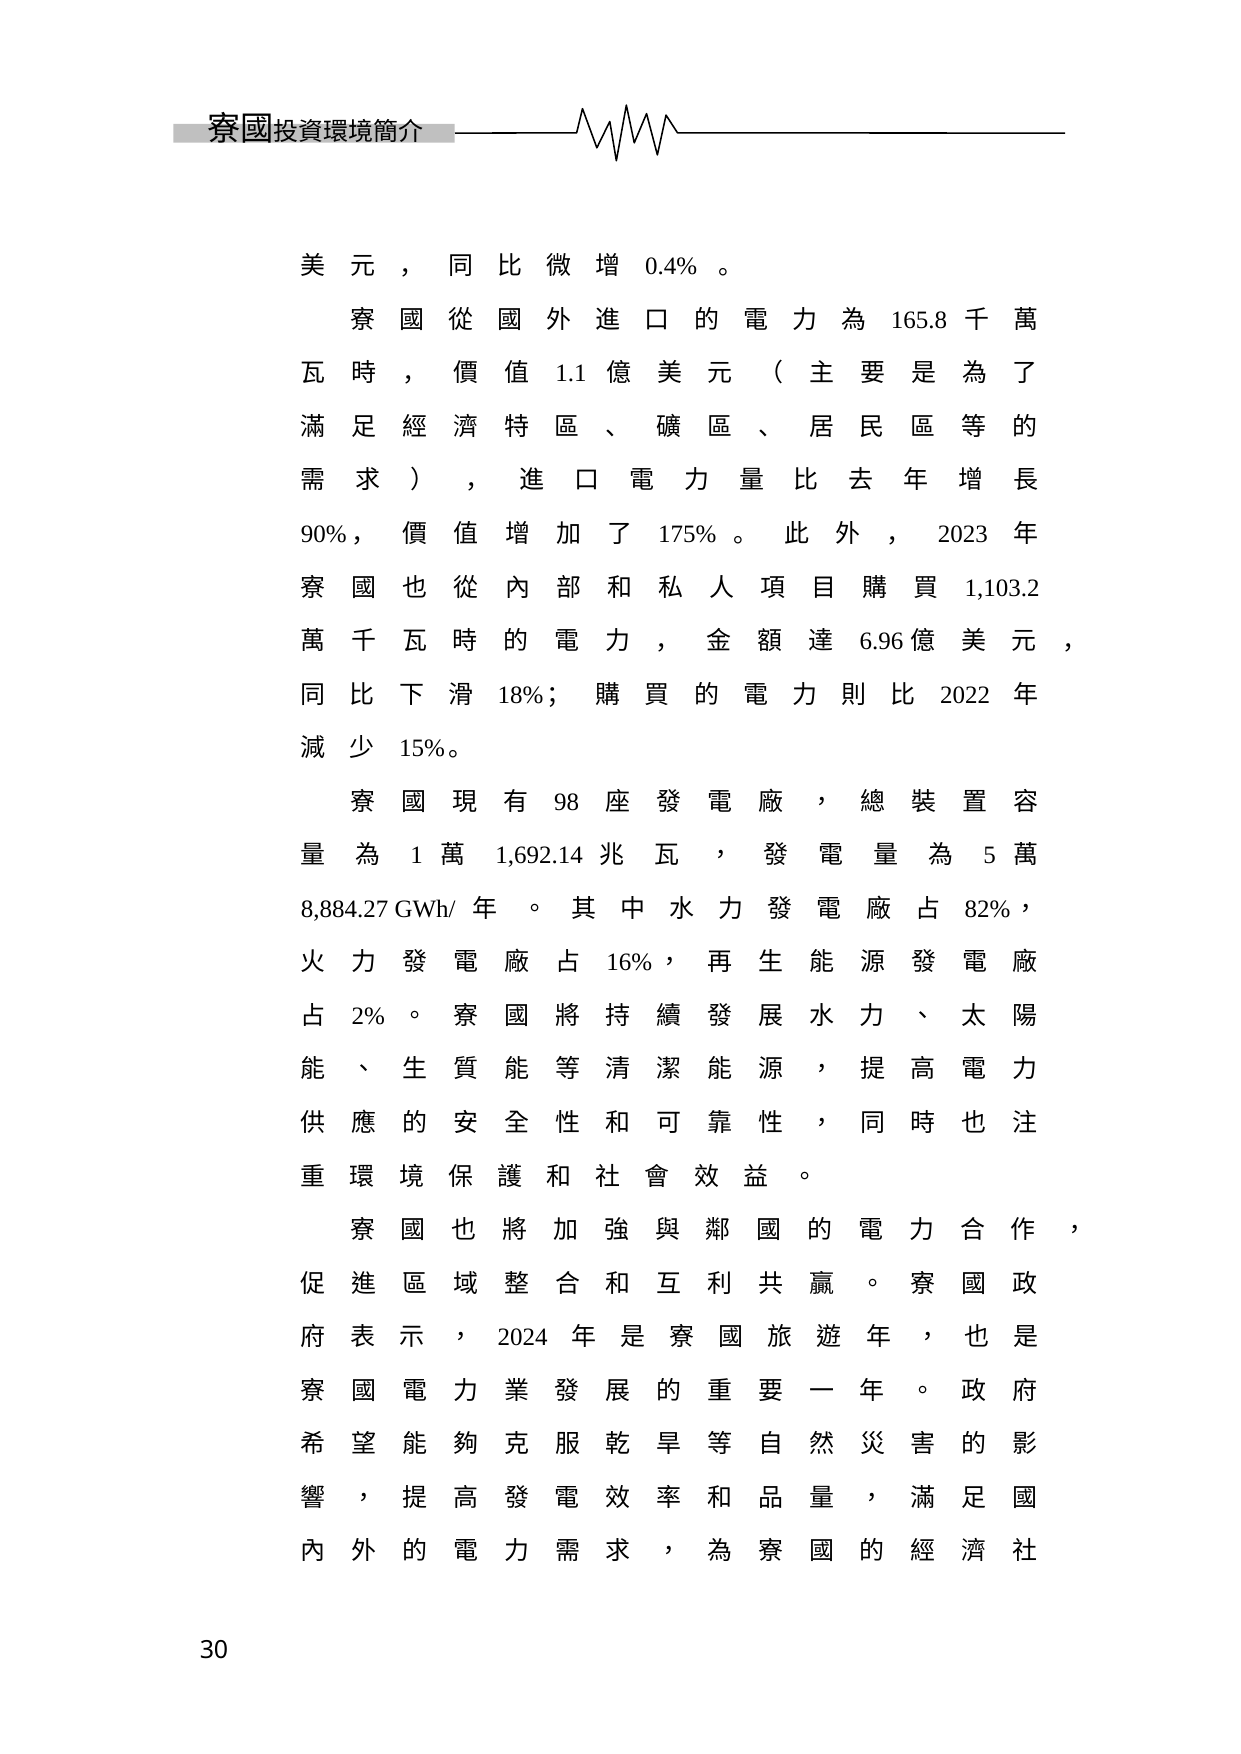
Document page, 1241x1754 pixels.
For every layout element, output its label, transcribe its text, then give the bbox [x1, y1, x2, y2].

text 寮國從國外進口的電力為165.8千萬瓦時，價值1.1億美元（主要是為了滿足經濟特區、礦區、居民區等的需求），進口電力量比去年增長90%，價值增加了175%。此外，2023年寮國也從內部和私人項目購買1,103.2萬千瓦時的電力，金額達6.96億美元，同比下滑18%；購買的電力則比2022年減少15%。 [276, 291, 1063, 773]
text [276, 1201, 1063, 1576]
text 寮國現有98座發電廠，總裝置容量為1萬1,692.14兆瓦，發電量為5萬8,884.27 GWh/年。其中水力發電廠占82%，火力發電廠占16%，再生能源發電廠占2%。寮國將持續發展水力、太陽能、生質能等清潔能源，提高電力供應的安全性和可靠性，同時也注重環境保護和社會效益。 [276, 773, 1063, 1201]
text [276, 237, 1063, 291]
